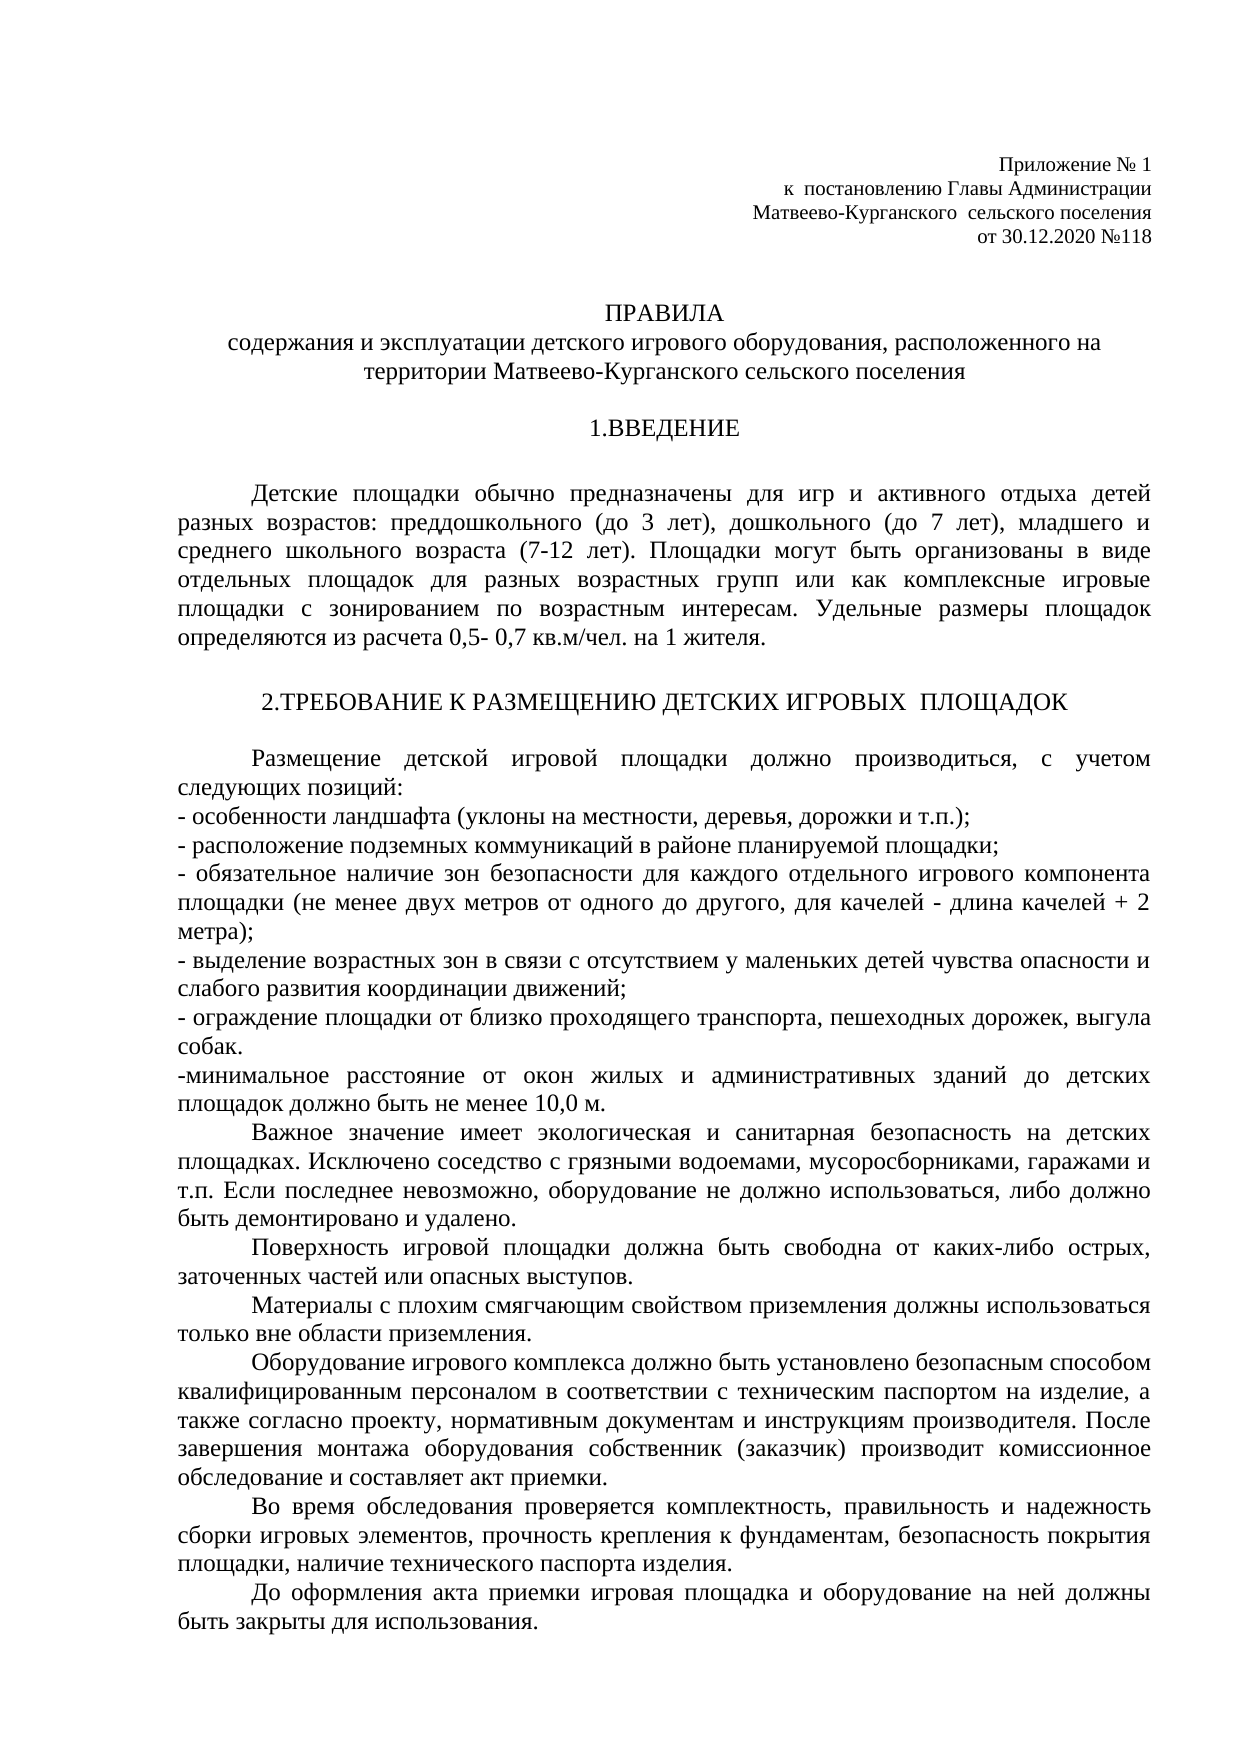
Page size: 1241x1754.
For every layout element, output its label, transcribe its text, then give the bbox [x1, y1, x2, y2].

text 1.ВВЕДЕНИЕ [177, 413, 1152, 442]
text Материалы с плохим смягчающим свойством приземления должны использоваться только вне области приземления. [177, 1290, 1152, 1347]
text - выделение возрастных зон в связи с отсутствием у маленьких детей чувства опасности и слабого развития координации движений; [177, 945, 1152, 1002]
text -минимальное расстояние от окон жилых и административных зданий до детских площадок должно быть не менее . [177, 1060, 1152, 1117]
text ПРАВИЛА [177, 298, 1152, 327]
text Оборудование игрового комплекса должно быть установлено безопасным способом квалифицированным персоналом в соответствии с техническим паспортом на изделие, а также согласно проекту, нормативным документам и инструкциям производителя. После завершения монтажа оборудования собственник (заказчик) производит комиссионное обследование и составляет акт приемки. [177, 1347, 1152, 1491]
text Матвеево-Курганского сельского поселения [177, 200, 1152, 224]
text Важное значение имеет экологическая и санитарная безопасность на детских площадках. Исключено соседство с грязными водоемами, мусоросборниками, гаражами и т.п. Если последнее невозможно, оборудование не должно использоваться, либо должно быть демонтировано и удалено. [177, 1117, 1152, 1232]
text Во время обследования проверяется комплектность, правильность и надежность сборки игровых элементов, прочность крепления к фундаментам, безопасность покрытия площадки, наличие технического паспорта изделия. [177, 1491, 1152, 1577]
text - обязательное наличие зон безопасности для каждого отдельного игрового компонента площадки (не менее двух метров от одного до другого, для качелей - длина качелей + ); [177, 858, 1152, 945]
text Поверхность игровой площадки должна быть свободна от каких-либо острых, заточенных частей или опасных выступов. [177, 1232, 1152, 1290]
text содержания и эксплуатации детского игрового оборудования, расположенного на территории Матвеево-Курганского сельского поселения [177, 327, 1152, 385]
text - ограждение площадки от близко проходящего транспорта, пешеходных дорожек, выгула собак. [177, 1002, 1152, 1060]
text к постановлению Главы Администрации [177, 176, 1152, 200]
text - расположение подземных коммуникаций в районе планируемой площадки; [177, 830, 1152, 858]
text - особенности ландшафта (уклоны на местности, деревья, дорожки и т.п.); [177, 801, 1152, 830]
text Детские площадки обычно предназначены для игр и активного отдыха детей разных возрастов: преддошкольного (до 3 лет), дошкольного (до 7 лет), младшего и среднего школьного возраста (7-12 лет). Площадки могут быть организованы в виде отдельных площадок для разных возрастных групп или как комплексные игровые площадки с зонированием по возрастным интересам. Удельные размеры площадок определяются из расчета 0,5- 0,7 кв.м/чел. на 1 жителя. [177, 478, 1152, 651]
text 2.ТРЕБОВАНИЕ К РАЗМЕЩЕНИЮ ДЕТСКИХ ИГРОВЫХ ПЛОЩАДОК [177, 687, 1152, 715]
text Приложение № 1 [177, 152, 1152, 176]
text Размещение детской игровой площадки должно производиться, с учетом следующих позиций: [177, 743, 1152, 801]
text от 30.12.2020 №118 [177, 224, 1152, 248]
text До оформления акта приемки игровая площадка и оборудование на ней должны быть закрыты для использования. [177, 1577, 1152, 1635]
